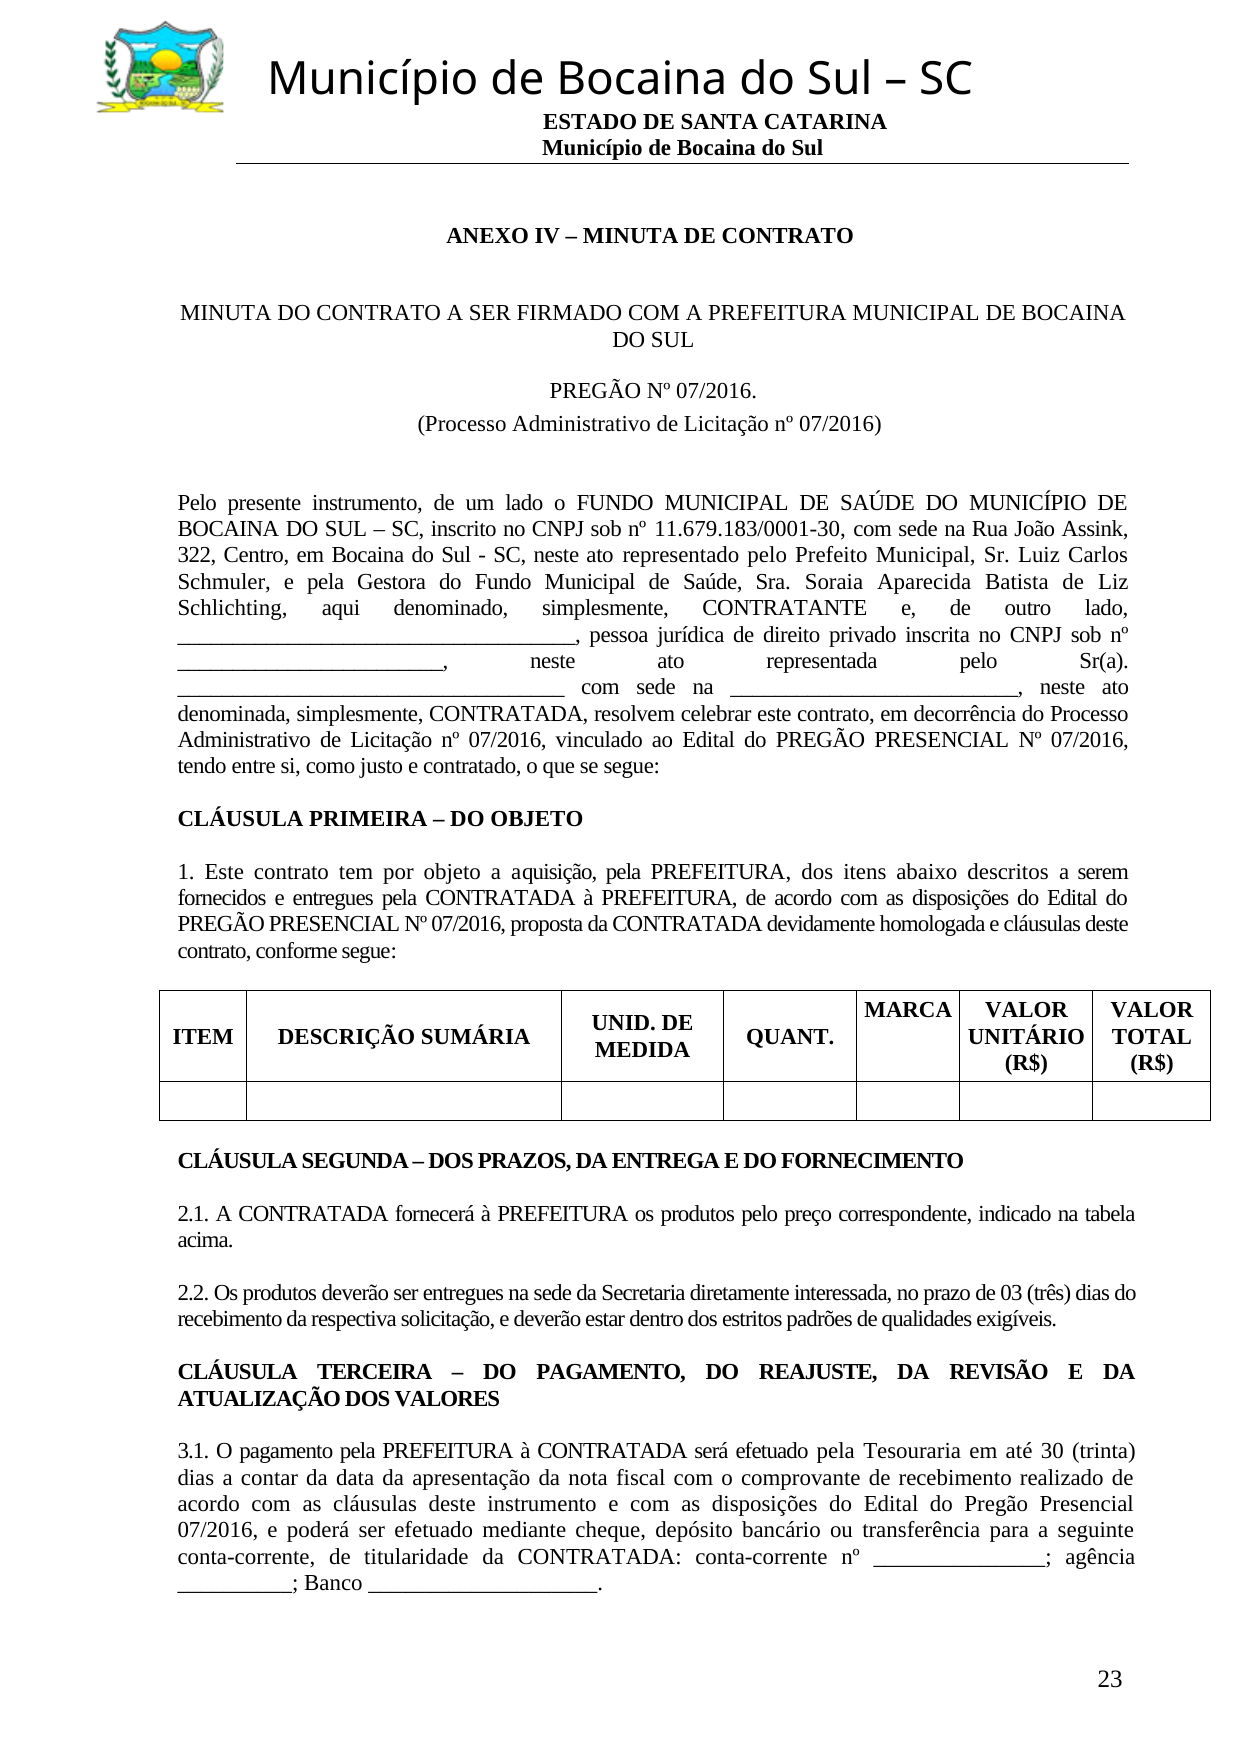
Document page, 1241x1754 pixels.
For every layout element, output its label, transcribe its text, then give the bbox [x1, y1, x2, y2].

table_cell [1093, 1082, 1210, 1120]
text CLÁUSULA SEGUNDA – DOS PRAZOS, DA ENTREGA E DO FORNECIMENTO [177, 1147, 1136, 1174]
table_cell [247, 1082, 561, 1120]
table_cell [562, 1082, 723, 1120]
picture [96, 12, 224, 119]
table_cell [724, 1082, 856, 1120]
text Pelo presente instrumento, de um lado o FUNDO MUNICIPAL DE SAÚDE DO MUNICÍPIO DE BOCAINA DO SUL – SC, inscrito no CNPJ sob nº 11.679.183/0001-30, com sede na Rua João Assink, 322, Centro, em Bocaina do Sul - SC, neste ato representado pelo Prefeito Municipal, Sr. Luiz Carlos Schmuler, e pela Gestora do Fundo Municipal de Saúde, Sra. Soraia Aparecida Batista de Liz Schlichting, aqui denominado, simplesmente, CONTRATANTE e, de outro lado, ____________________________________, pessoa jurídica de direito privado inscrita no CNPJ sob nº ________________________, neste ato representada pelo Sr(a). ___________________________________ com sede na __________________________, neste ato denominada, simplesmente, CONTRATADA, resolvem celebrar este contrato, em decorrência do Processo Administrativo de Licitação nº 07/2016, vinculado ao Edital do PREGÃO PRESENCIAL Nº 07/2016, tendo entre si, como justo e contratado, o que se segue: [177, 489, 1129, 779]
text ESTADO DE SANTA CATARINA [236, 108, 1129, 134]
subtitle MINUTA DO CONTRATO A SER FIRMADO COM A PREFEITURA MUNICIPAL DE BOCAINA DO SUL [177, 299, 1129, 352]
text CLÁUSULA PRIMEIRA – DO OBJETO [177, 805, 1129, 831]
table_cell [857, 1082, 959, 1120]
table_header UNID. DE MEDIDA [562, 991, 723, 1081]
table_header MARCA [857, 991, 959, 1081]
text (Processo Administrativo de Licitação nº 07/2016) [177, 410, 1122, 436]
text 2.1. A CONTRATADA fornecerá à PREFEITURA os produtos pelo preço correspondente, indicado na tabela acima. [177, 1200, 1136, 1253]
table_header ITEM [160, 991, 246, 1081]
text 2.2. Os produtos deverão ser entregues na sede da Secretaria diretamente interessada, no prazo de 03 (três) dias do recebimento da respectiva solicitação, e deverão estar dentro dos estritos padrões de qualidades exigíveis. [177, 1279, 1136, 1332]
table_header VALOR UNITÁRIO (R$) [960, 991, 1092, 1081]
table_cell [160, 1082, 246, 1120]
table_cell [960, 1082, 1092, 1120]
text 1. Este contrato tem por objeto a aquisição, pela PREFEITURA, dos itens abaixo descritos a serem fornecidos e entregues pela CONTRATADA à PREFEITURA, de acordo com as disposições do Edital do PREGÃO PRESENCIAL Nº 07/2016, proposta da CONTRATADA devidamente homologada e cláusulas deste contrato, conforme segue: [177, 858, 1129, 963]
text CLÁUSULA TERCEIRA – DO PAGAMENTO, DO REAJUSTE, DA REVISÃO E DA ATUALIZAÇÃO DOS VALORES [177, 1358, 1136, 1411]
table_header DESCRIÇÃO SUMÁRIA [247, 991, 561, 1081]
table_header QUANT. [724, 991, 856, 1081]
text 3.1. O pagamento pela PREFEITURA à CONTRATADA será efetuado pela Tesouraria em até 30 (trinta) dias a contar da data da apresentação da nota fiscal com o comprovante de recebimento realizado de acordo com as cláusulas deste instrumento e com as disposições do Edital do Pregão Presencial 07/2016, e poderá ser efetuado mediante cheque, depósito bancário ou transferência para a seguinte conta-corrente, de titularidade da CONTRATADA: conta-corrente nº _______________; agência __________; Banco ____________________. [177, 1437, 1136, 1595]
text Município de Bocaina do Sul [236, 134, 1129, 163]
table_header VALOR TOTAL (R$) [1093, 991, 1210, 1081]
subtitle ANEXO IV – MINUTA DE CONTRATO [177, 222, 1123, 248]
subtitle PREGÃO Nº 07/2016. [177, 377, 1129, 403]
